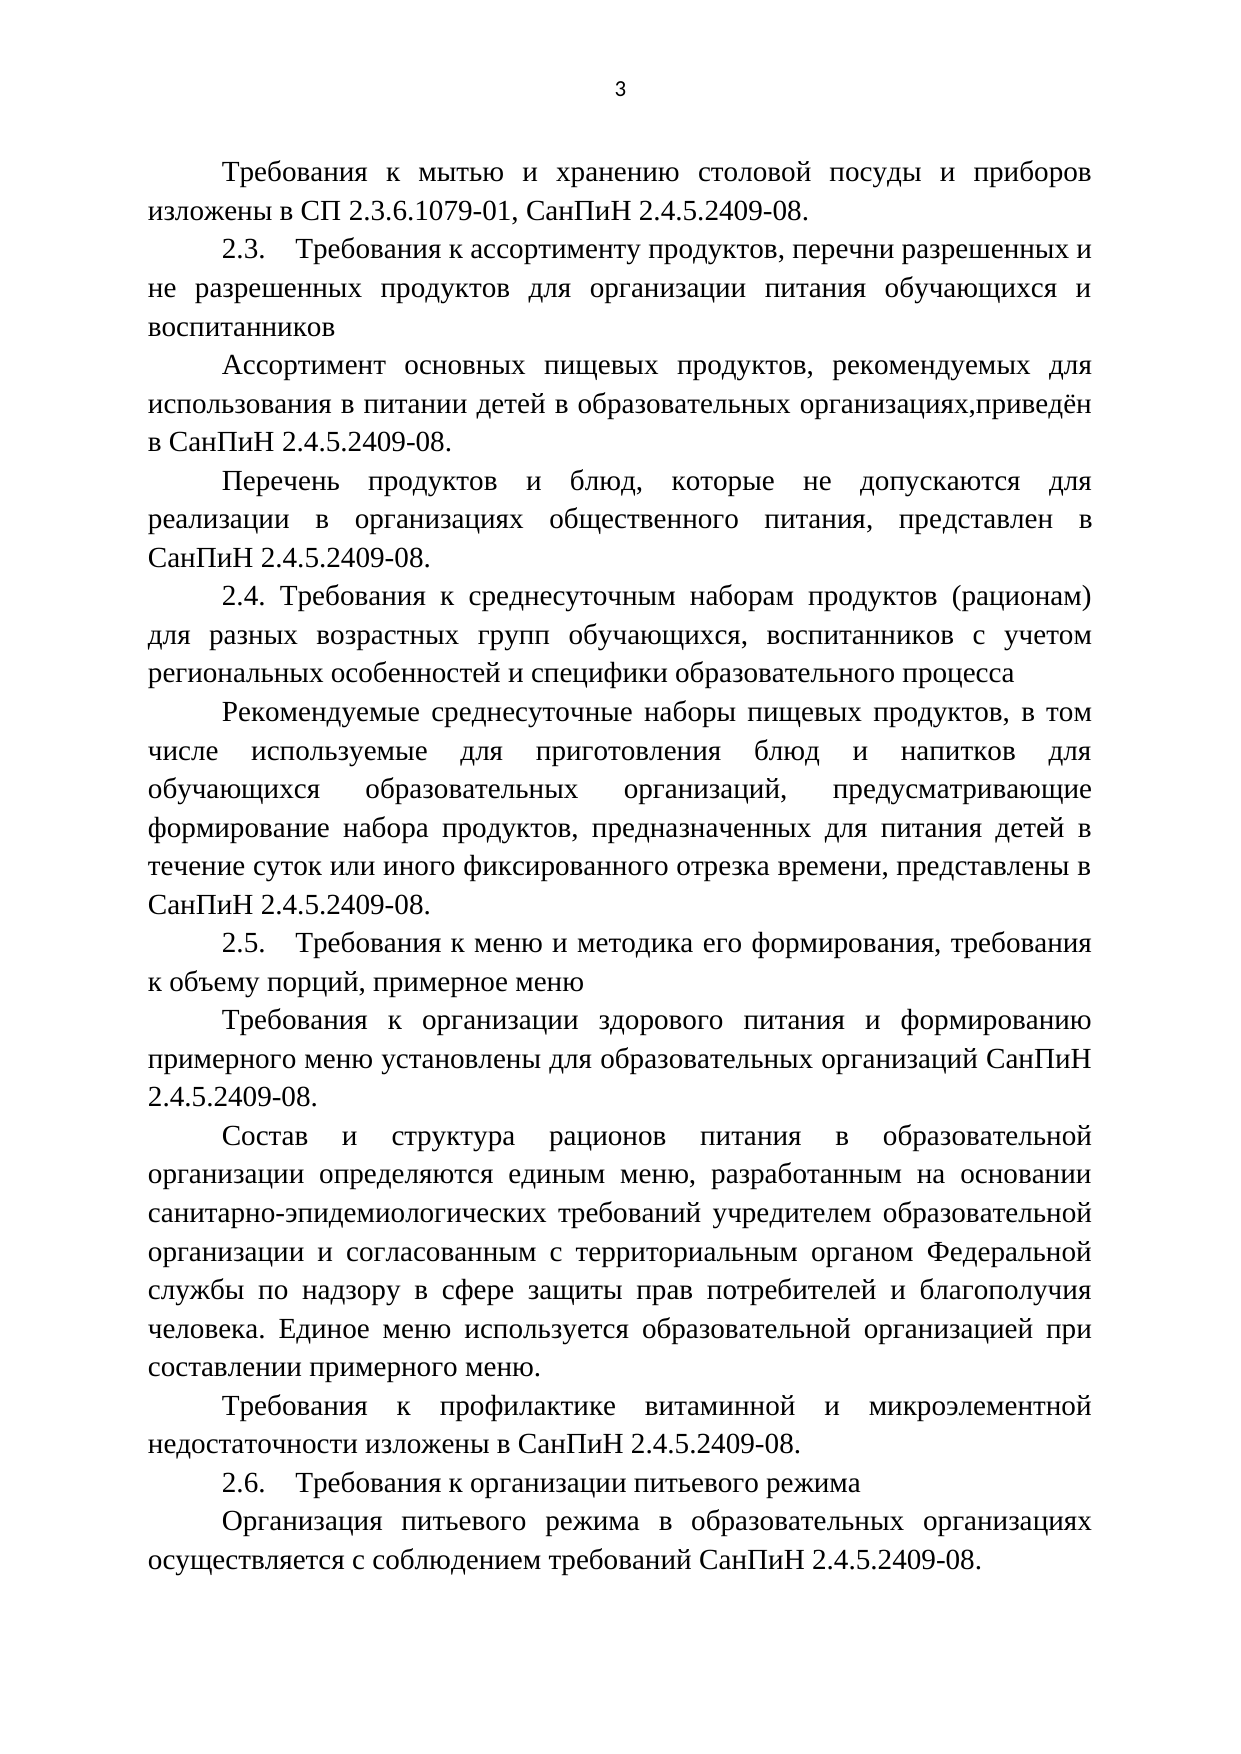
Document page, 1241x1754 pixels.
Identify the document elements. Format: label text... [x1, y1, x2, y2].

text Требования к профилактике витаминной и микроэлементной недостаточности изложены в СанПиН 2.4.5.2409-08. [148, 1388, 1092, 1460]
text Состав и структура рационов питания в образовательной организации определяются единым меню, разработанным на основании санитарно-эпидемиологических требований учредителем образовательной организации и согласованным с территориальным органом Федеральной службы по надзору в сфере защиты прав потребителей и благополучия человека. Единое меню используется образовательной организацией при составлении примерного меню. [148, 1118, 1092, 1383]
text Ассортимент основных пищевых продуктов, рекомендуемых для использования в питании детей в образовательных организациях,приведён в СанПиН 2.4.5.2409-08. [148, 347, 1092, 458]
text Организация питьевого режима в образовательных организациях осуществляется с соблюдением требований СанПиН 2.4.5.2409-08. [148, 1503, 1092, 1576]
text 2.6. Требования к организации питьевого режима [148, 1465, 1092, 1498]
text 2.4. Требования к среднесуточным наборам продуктов (рационам) для разных возрастных групп обучающихся, воспитанников с учетом региональных особенностей и специфики образовательного процесса [148, 578, 1092, 689]
text Требования к организации здорового питания и формированию примерного меню установлены для образовательных организаций СанПиН 2.4.5.2409-08. [148, 1002, 1092, 1113]
text 2.3. Требования к ассортименту продуктов, перечни разрешенных и не разрешенных продуктов для организации питания обучающихся и воспитанников [148, 232, 1092, 342]
text Рекомендуемые среднесуточные наборы пищевых продуктов, в том числе используемые для приготовления блюд и напитков для обучающихся образовательных организаций, предусматривающие формирование набора продуктов, предназначенных для питания детей в течение суток или иного фиксированного отрезка времени, представлены в СанПиН 2.4.5.2409-08. [148, 694, 1092, 920]
text 2.5. Требования к меню и методика его формирования, требования к объему порций, примерное меню [148, 925, 1092, 997]
text Требования к мытью и хранению столовой посуды и приборов изложены в СП 2.3.6.1079-01, СанПиН 2.4.5.2409-08. [148, 154, 1092, 227]
text Перечень продуктов и блюд, которые не допускаются для реализации в организациях общественного питания, представлен в СанПиН 2.4.5.2409-08. [148, 463, 1092, 573]
